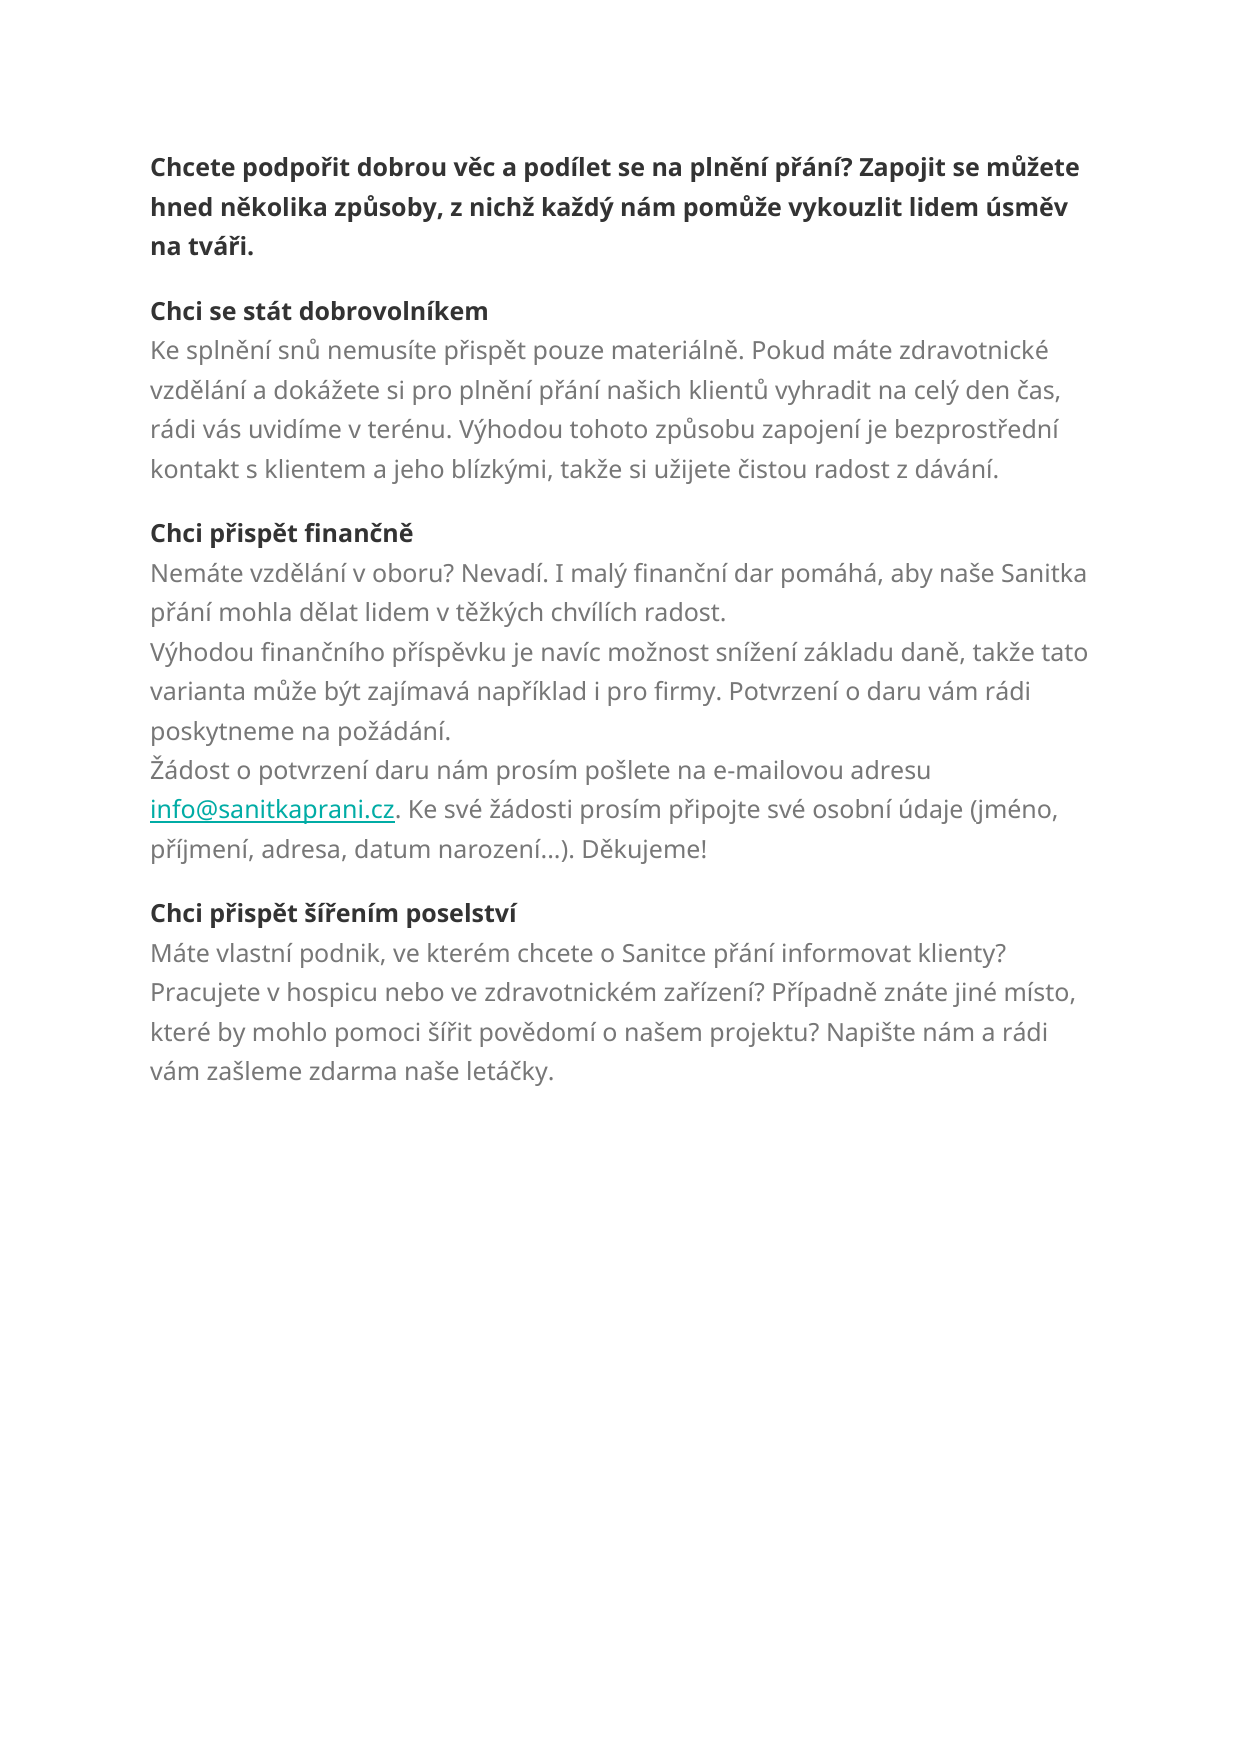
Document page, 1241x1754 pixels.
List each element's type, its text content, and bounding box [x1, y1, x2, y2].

text Chci přispět šířením poselství Máte vlastní podnik, ve kterém chcete o Sanitce přání informovat klienty? Pracujete v hospicu nebo ve zdravotnickém zařízení? Případně znáte jiné místo, které by mohlo pomoci šířit povědomí o našem projektu? Napište nám a rádi vám zašleme zdarma naše letáčky. [150, 896, 1090, 1088]
text Chci přispět finančně Nemáte vzdělání v oboru? Nevadí. I malý finanční dar pomáhá, aby naše Sanitka přání mohla dělat lidem v těžkých chvílích radost. Výhodou finančního příspěvku je navíc možnost snížení základu daně, takže tato varianta může být zajímavá například i pro firmy. Potvrzení o daru vám rádi poskytneme na požádání. Žádost o potvrzení daru nám prosím pošlete na e-mailovou adresu info@sanitkaprani.cz. Ke své žádosti prosím připojte své osobní údaje (jméno, příjmení, adresa, datum narození...). Děkujeme! [150, 516, 1090, 866]
text Chcete podpořit dobrou věc a podílet se na plnění přání? Zapojit se můžete hned několika způsoby, z nichž každý nám pomůže vykouzlit lidem úsměv na tváři. [150, 150, 1090, 263]
text Chci se stát dobrovolníkem Ke splnění snů nemusíte přispět pouze materiálně. Pokud máte zdravotnické vzdělání a dokážete si pro plnění přání našich klientů vyhradit na celý den čas, rádi vás uvidíme v terénu. Výhodou tohoto způsobu zapojení je bezprostřední kontakt s klientem a jeho blízkými, takže si užijete čistou radost z dávání. [150, 293, 1090, 485]
